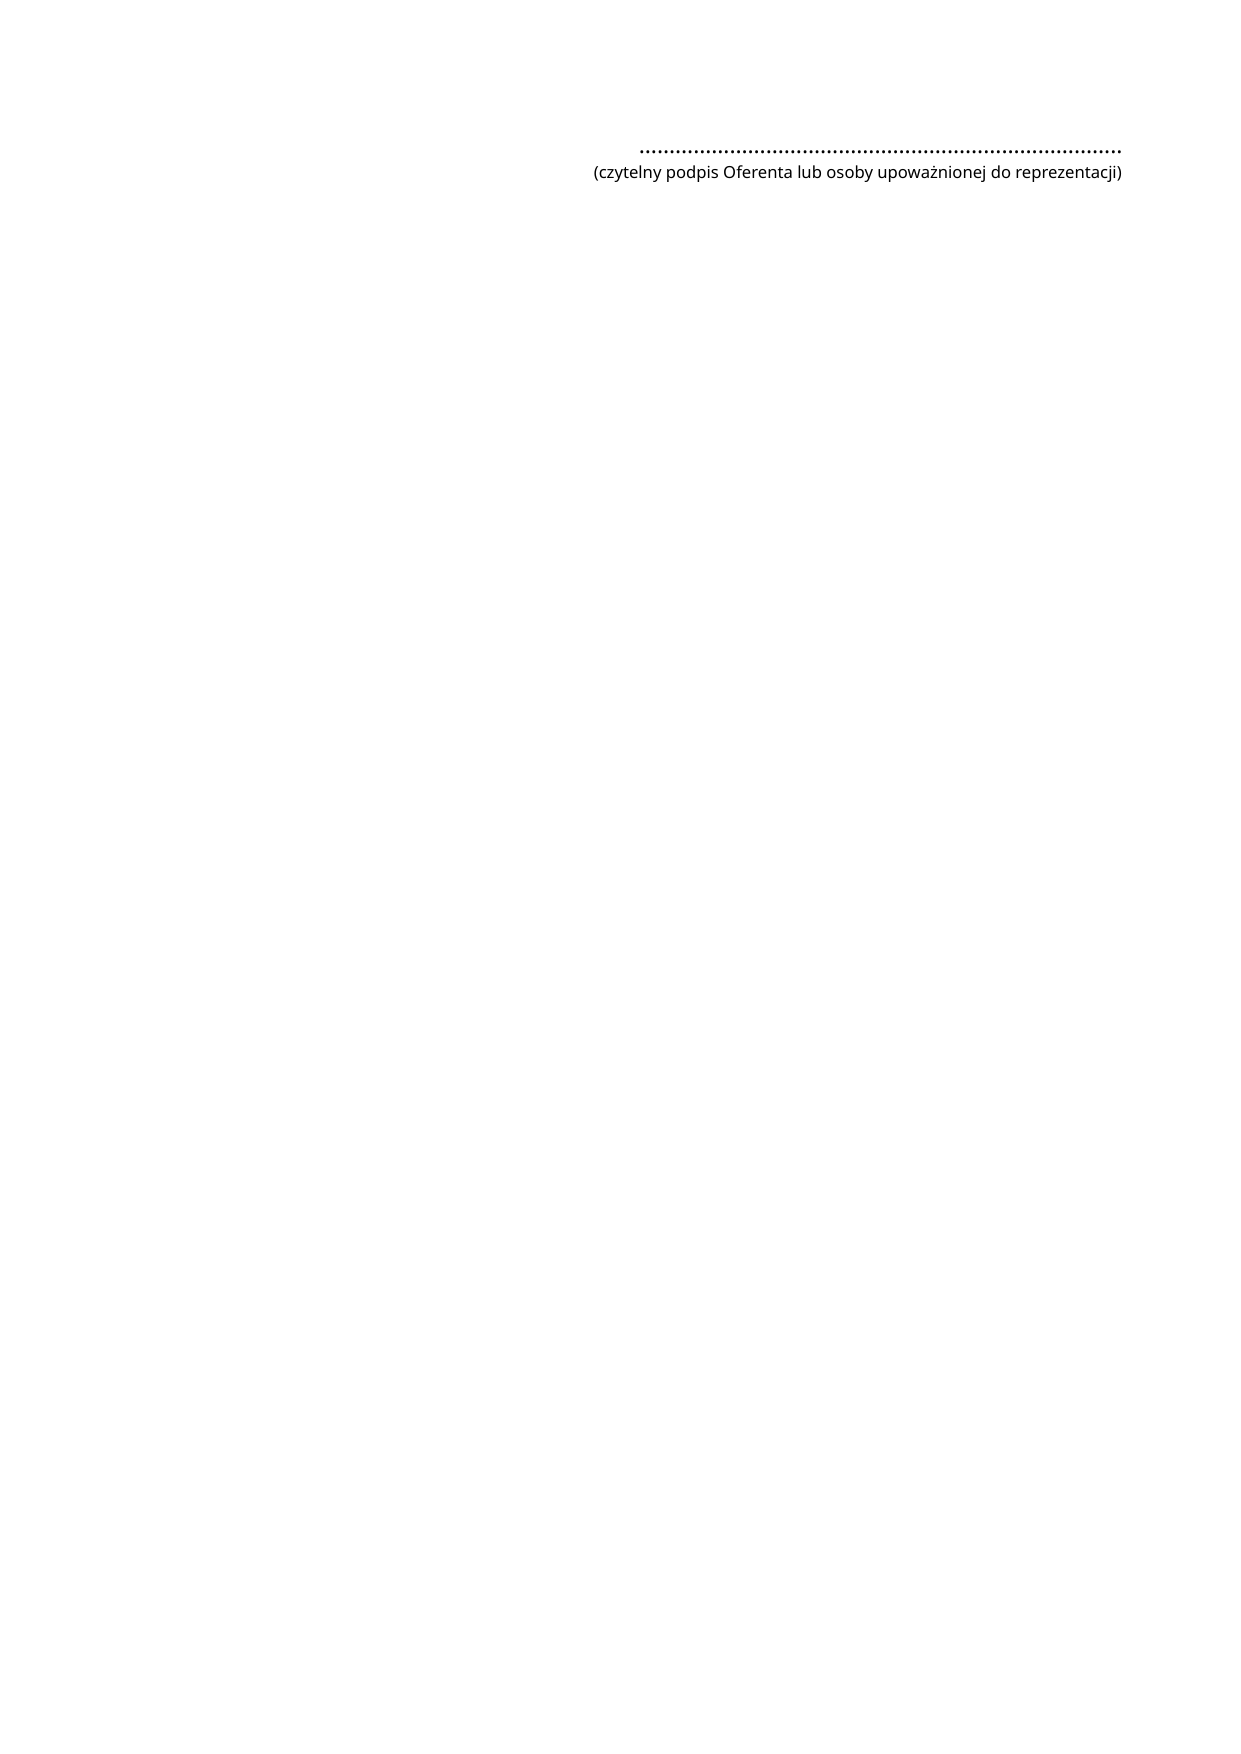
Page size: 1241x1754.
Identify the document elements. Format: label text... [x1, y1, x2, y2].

text (czytelny podpis Oferenta lub osoby upoważnionej do reprezentacji) [118, 160, 1122, 183]
text …………………………………………………………………….. [118, 129, 1122, 160]
